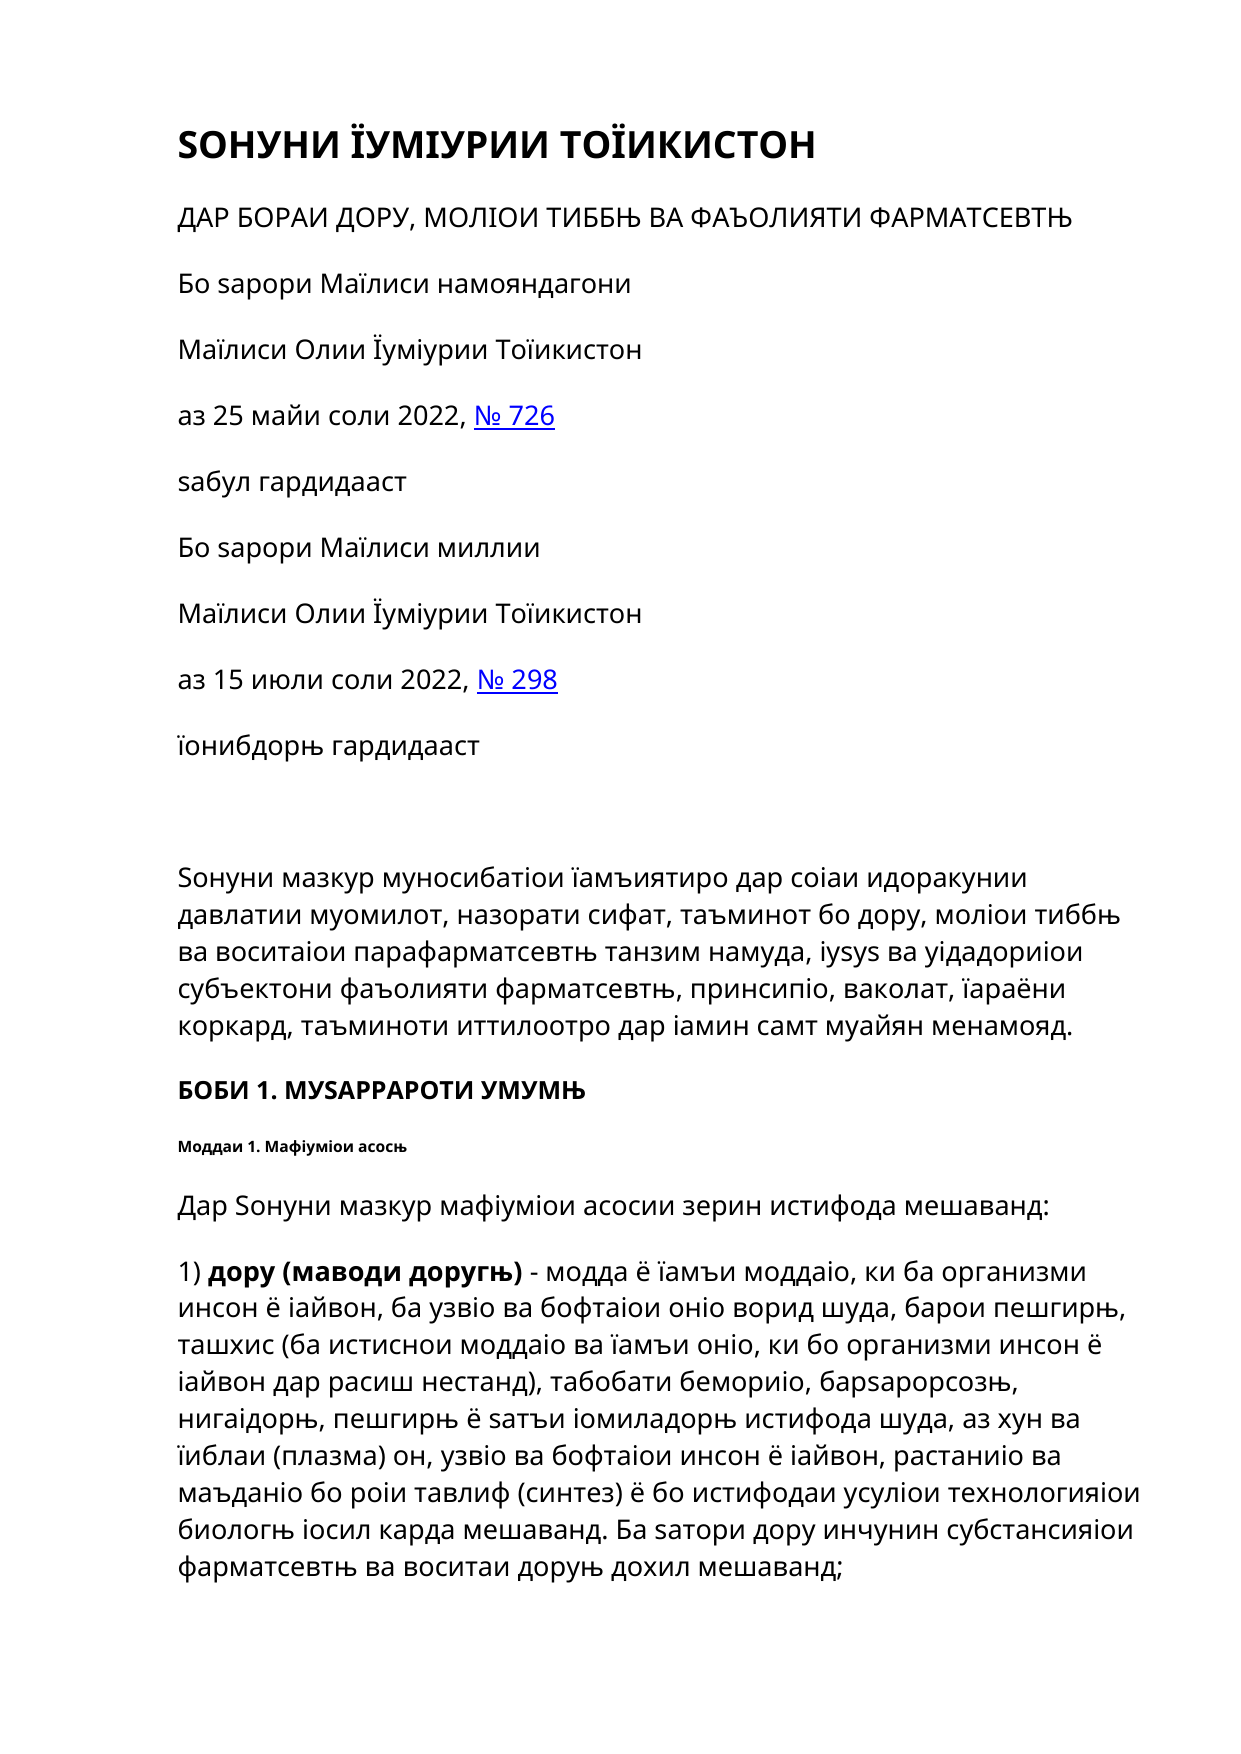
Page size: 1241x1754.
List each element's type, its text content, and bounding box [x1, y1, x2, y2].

text ѕабул гардидааст [177, 462, 1152, 499]
text БОБИ 1. МУЅАРРАРОТИ УМУМЊ [177, 1072, 1152, 1106]
text Дар Ѕонуни мазкур мафіуміои асосии зерин истифода мешаванд: [177, 1186, 1152, 1223]
text Маїлиси Олии Їуміурии Тоїикистон [177, 330, 1152, 367]
text Бо ѕарори Маїлиси миллии [177, 528, 1152, 565]
text аз 25 майи соли 2022, № 726 [177, 396, 1152, 433]
text 1) дору (маводи доругњ) - модда ё їамъи моддаіо, ки ба организми инсон ё іайвон, ба узвіо ва бофтаіои оніо ворид шуда, барои пешгирњ, ташхис (ба истиснои моддаіо ва їамъи оніо, ки бо организми инсон ё іайвон дар расиш нестанд), табобати бемориіо, барѕарорсозњ, нигаідорњ, пешгирњ ё ѕатъи іомиладорњ истифода шуда, аз хун ва їиблаи (плазма) он, узвіо ва бофтаіои инсон ё іайвон, растаниіо ва маъданіо бо роіи тавлиф (синтез) ё бо истифодаи усуліои технологияіои биологњ іосил карда мешаванд. Ба ѕатори дору инчунин субстансияіои фарматсевтњ ва воситаи доруњ дохил мешаванд; [177, 1252, 1152, 1584]
text Маїлиси Олии Їуміурии Тоїикистон [177, 594, 1152, 631]
text аз 15 июли соли 2022, № 298 [177, 661, 1152, 697]
text Ѕонуни мазкур муносибатіои їамъиятиро дар соіаи идоракунии давлатии муомилот, назорати сифат, таъминот бо дору, моліои тиббњ ва воситаіои парафарматсевтњ танзим намуда, іуѕуѕ ва уідадориіои субъектони фаъолияти фарматсевтњ, принсипіо, ваколат, їараёни коркард, таъминоти иттилоотро дар іамин самт муайян менамояд. [177, 859, 1152, 1043]
text ЅОНУНИ ЇУМІУРИИ ТОЇИКИСТОН [177, 118, 1152, 169]
text їонибдорњ гардидааст [177, 727, 1152, 763]
text ДАР БОРАИ ДОРУ, МОЛІОИ ТИББЊ ВА ФАЪОЛИЯТИ ФАРМАТСЕВТЊ [177, 198, 1152, 235]
text Моддаи 1. Мафіуміои асосњ [177, 1136, 1152, 1157]
text Бо ѕарори Маїлиси намояндагони [177, 264, 1152, 301]
